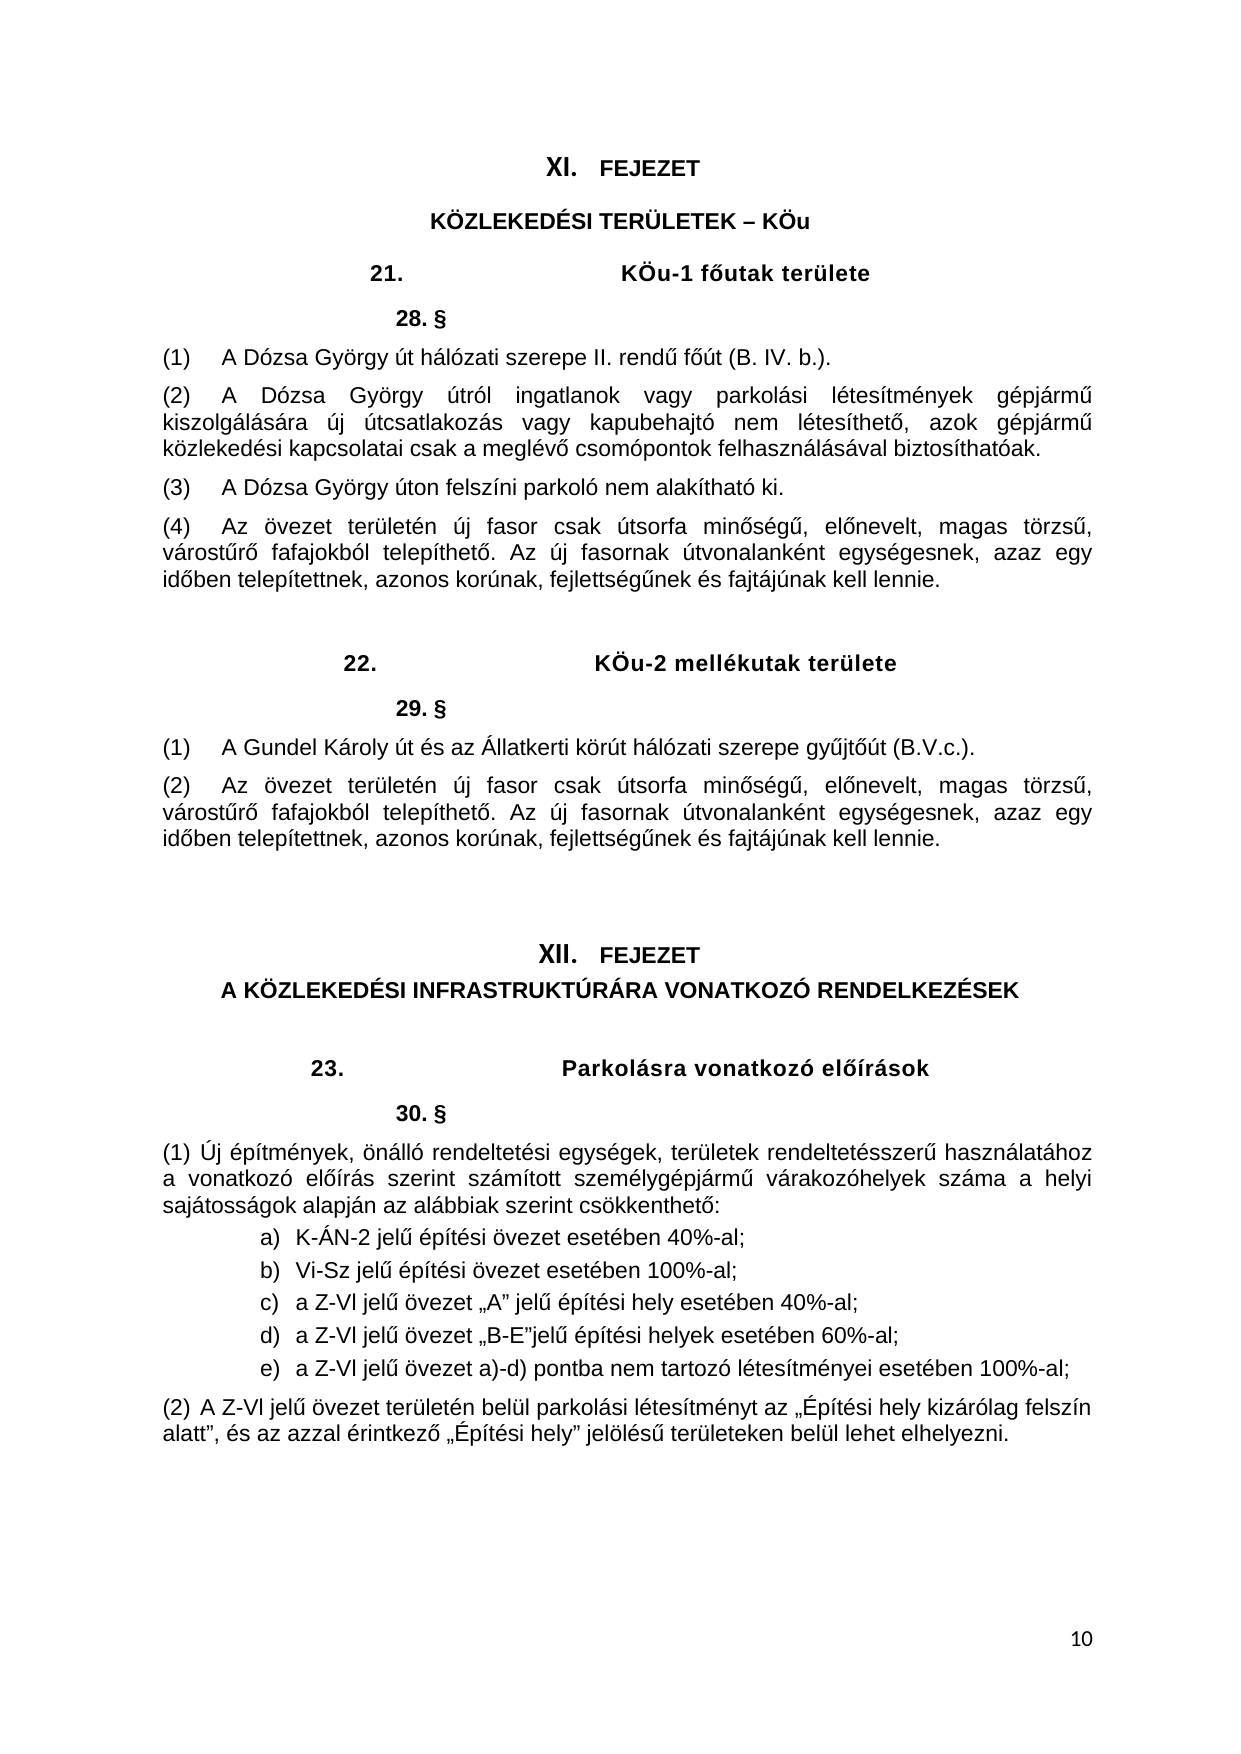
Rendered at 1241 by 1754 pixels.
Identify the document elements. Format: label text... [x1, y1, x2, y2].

subtitle KÖu-2 mellékutak területe [148, 649, 1093, 676]
text KÖZLEKEDÉSI TERÜLETEK – KÖu [148, 208, 1093, 234]
subtitle A Dózsa György úton felszíni parkoló nem alakítható ki. [162, 474, 1093, 500]
subtitle KÖu-1 főutak területe [148, 259, 1093, 286]
list Vi-Sz jelű építési övezet esetében 100%-al; [260, 1257, 1093, 1283]
subtitle A Dózsa György út hálózati szerepe II. rendű főút (B. IV. b.). [162, 343, 1093, 370]
subtitle Új építmények, önálló rendeltetési egységek, területek rendeltetésszerű használatához a vonatkozó előírás szerint számított személygépjármű várakozóhelyek száma a helyi sajátosságok alapján az alábbiak szerint csökkenthető: [162, 1139, 1093, 1218]
subtitle Parkolásra vonatkozó előírások [148, 1055, 1093, 1081]
subtitle A Z-Vl jelű övezet területén belül parkolási létesítményt az „Építési hely kizárólag felszín alatt”, és az azzal érintkező „Építési hely” jelölésű területeken belül lehet elhelyezni. [162, 1393, 1093, 1446]
subtitle A Dózsa György útról ingatlanok vagy parkolási létesítmények gépjármű kiszolgálására új útcsatlakozás vagy kapubehajtó nem létesíthető, azok gépjármű közlekedési kapcsolatai csak a meglévő csomópontok felhasználásával biztosíthatóak. [162, 382, 1093, 461]
subtitle Fejezet [185, 935, 1093, 971]
list a Z-Vl jelű övezet „A” jelű építési hely esetében 40%-al; [260, 1289, 1093, 1316]
subtitle Fejezet [185, 148, 1093, 183]
list a Z-Vl jelű övezet a)-d) pontba nem tartozó létesítményei esetében 100%-al; [260, 1354, 1093, 1381]
list K-ÁN-2 jelű építési övezet esetében 40%-al; [260, 1224, 1093, 1251]
subtitle A közlekedési InfrastruktúrÁra vonatkozó rendelkezések [148, 977, 1093, 1003]
subtitle A Gundel Károly út és az Állatkerti körút hálózati szerepe gyűjtőút (B.V.c.). [162, 733, 1093, 760]
subtitle Az övezet területén új fasor csak útsorfa minőségű, előnevelt, magas törzsű, várostűrő fafajokból telepíthető. Az új fasornak útvonalanként egységesnek, azaz egy időben telepítettnek, azonos korúnak, fejlettségűnek és fajtájúnak kell lennie. [162, 513, 1093, 592]
list a Z-Vl jelű övezet „B-E”jelű építési helyek esetében 60%-al; [260, 1322, 1093, 1348]
subtitle Az övezet területén új fasor csak útsorfa minőségű, előnevelt, magas törzsű, várostűrő fafajokból telepíthető. Az új fasornak útvonalanként egységesnek, azaz egy időben telepítettnek, azonos korúnak, fejlettségűnek és fajtájúnak kell lennie. [162, 772, 1093, 851]
